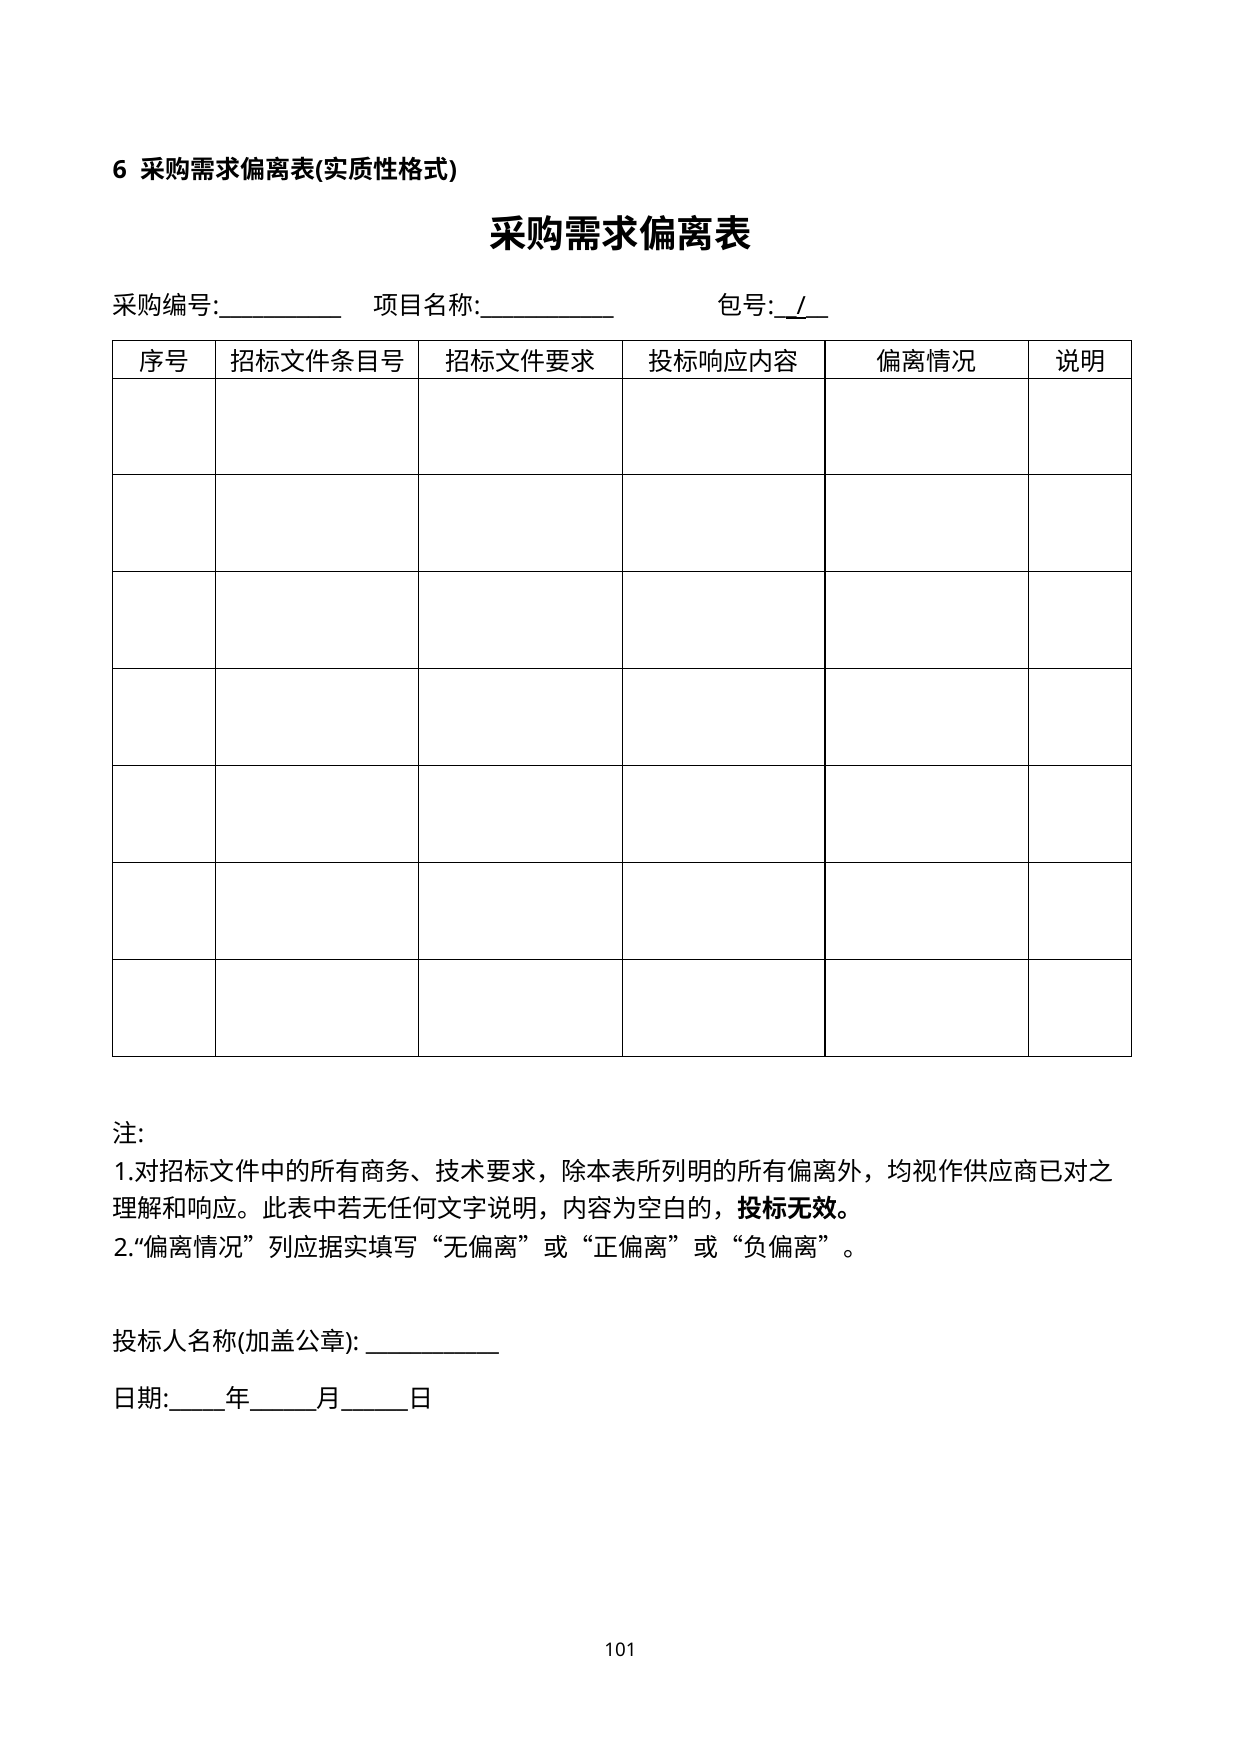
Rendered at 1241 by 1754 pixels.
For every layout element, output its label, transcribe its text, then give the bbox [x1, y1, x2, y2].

table_cell [419, 475, 622, 571]
text 2.“偏离情况”列应据实填写“无偏离”或“正偏离”或“负偏离”。 [112, 1228, 1117, 1264]
table_cell [113, 475, 215, 571]
table_cell [419, 669, 622, 765]
table_cell [1029, 669, 1131, 765]
table_cell [1029, 766, 1131, 862]
text 1.对招标文件中的所有商务、技术要求，除本表所列明的所有偏离外，均视作供应商已对之理解和响应。此表中若无任何文字说明，内容为空白的，投标无效。 [112, 1151, 1117, 1225]
table_cell [216, 766, 418, 862]
table_cell [826, 572, 1028, 668]
table_cell [623, 863, 824, 959]
table_cell [1029, 475, 1131, 571]
text 6 采购需求偏离表(实质性格式) [112, 150, 1128, 186]
text 日期:_____年______月______日 [112, 1378, 1128, 1415]
table_cell [1029, 379, 1131, 474]
table_header 序号 [113, 341, 215, 377]
text 投标人名称(加盖公章): ____________ [112, 1321, 1128, 1358]
table_cell [113, 379, 215, 474]
table_cell [216, 863, 418, 959]
table_cell [623, 669, 824, 765]
table_cell [113, 669, 215, 765]
table_cell [419, 572, 622, 668]
table_cell [419, 766, 622, 862]
table_cell [623, 960, 824, 1056]
table_cell [623, 475, 824, 571]
table_header 招标文件条目号 [216, 341, 418, 377]
table_cell [826, 766, 1028, 862]
table_cell [216, 960, 418, 1056]
table_cell [113, 572, 215, 668]
table_cell [419, 863, 622, 959]
table_cell [623, 379, 824, 474]
table_cell [419, 379, 622, 474]
table_cell [419, 960, 622, 1056]
table_header 偏离情况 [826, 341, 1028, 377]
table_cell [826, 379, 1028, 474]
text 采购编号:___________ 项目名称:____________ 包号:__/__ [112, 286, 1128, 322]
table_cell [826, 475, 1028, 571]
text 采购需求偏离表 [112, 204, 1128, 259]
table_cell [113, 766, 215, 862]
table_cell [826, 669, 1028, 765]
table_cell [216, 475, 418, 571]
table_cell [623, 766, 824, 862]
table_cell [216, 669, 418, 765]
text 注: [112, 1116, 1087, 1149]
table_header 说明 [1029, 341, 1131, 377]
table_cell [1029, 572, 1131, 668]
table_cell [623, 572, 824, 668]
table_cell [216, 572, 418, 668]
table_cell [1029, 960, 1131, 1056]
table_cell [113, 863, 215, 959]
table_cell [113, 960, 215, 1056]
table_cell [1029, 863, 1131, 959]
table_cell [216, 379, 418, 474]
table_cell [826, 863, 1028, 959]
table_header 投标响应内容 [623, 341, 824, 377]
table_header 招标文件要求 [419, 341, 622, 377]
table_cell [826, 960, 1028, 1056]
